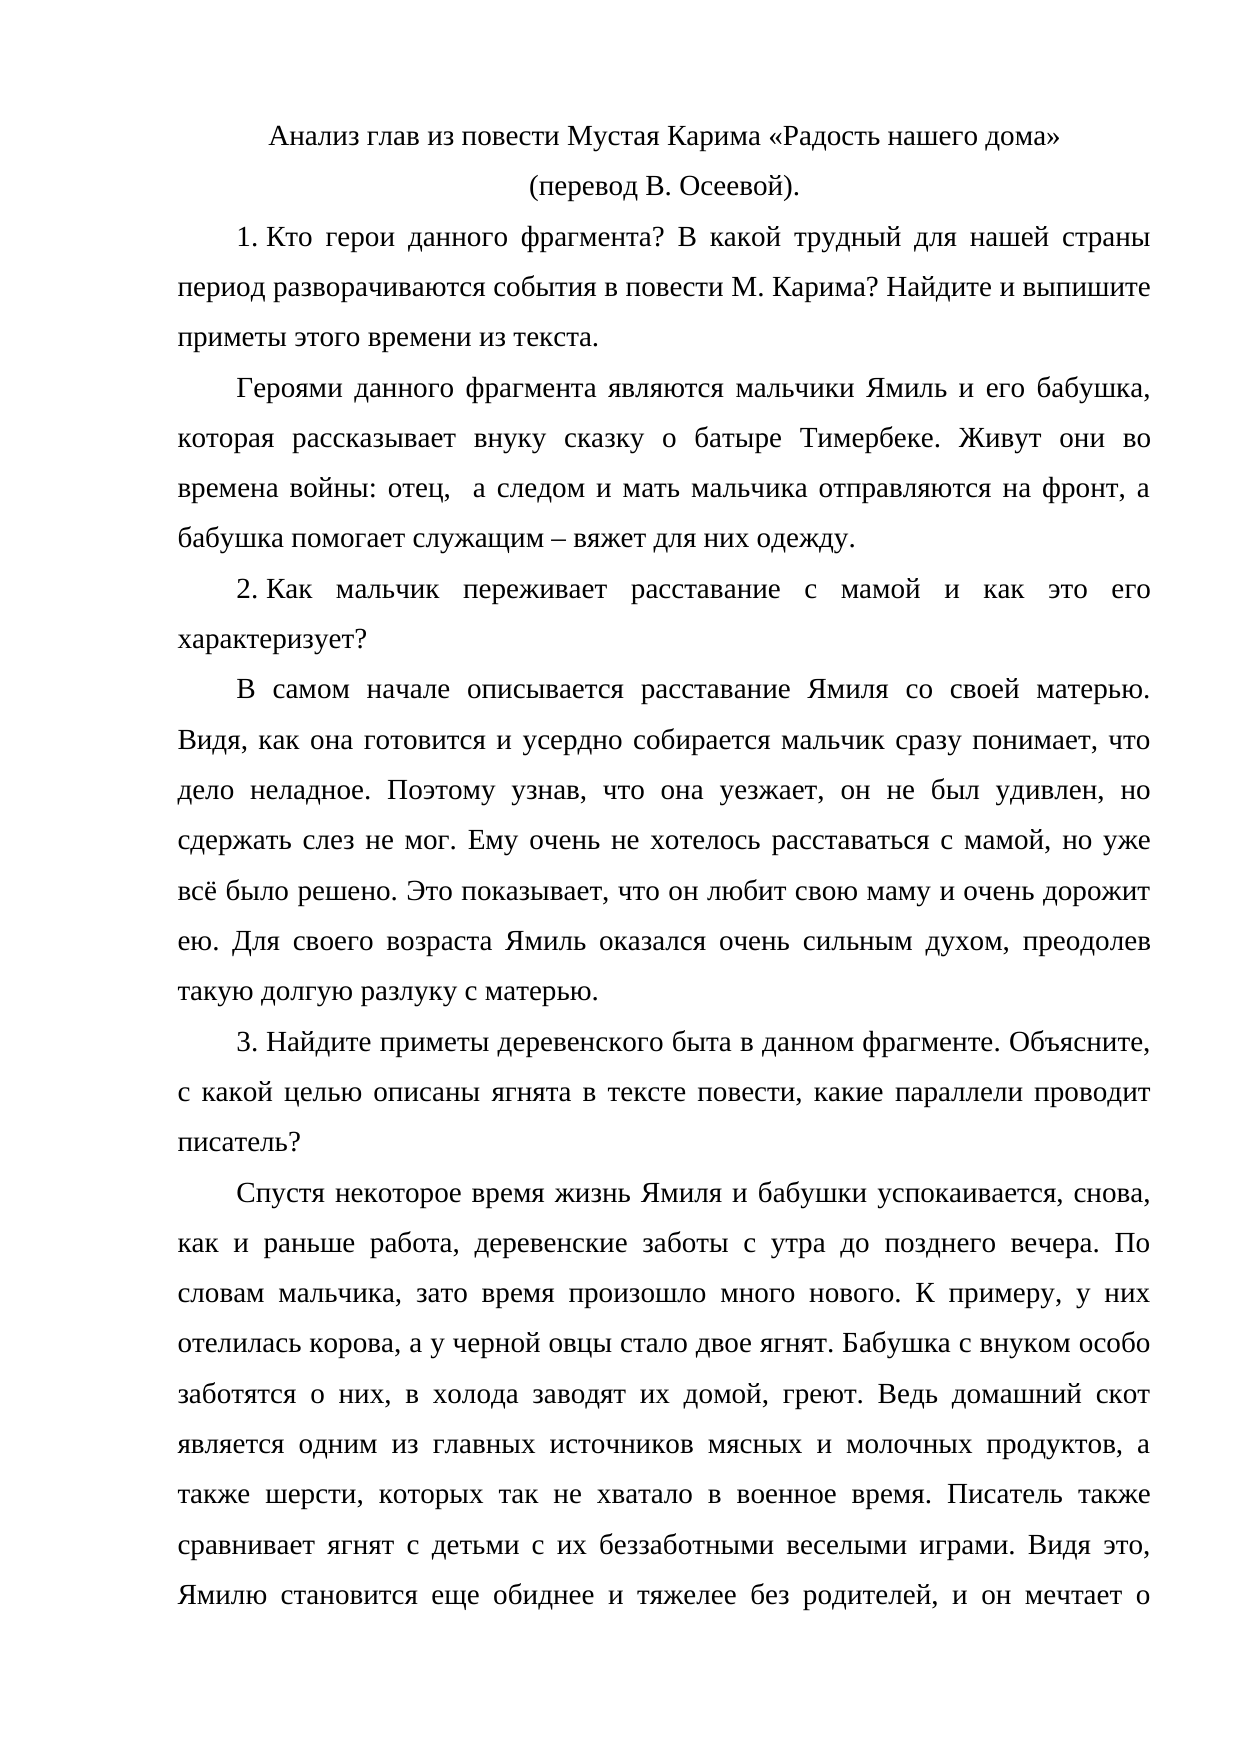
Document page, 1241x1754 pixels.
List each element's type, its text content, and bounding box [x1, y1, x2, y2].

text Героями данного фрагмента являются мальчики Ямиль и его бабушка, которая рассказывает внуку сказку о батыре Тимербеке. Живут они во времена войны: отец, а следом и мать мальчика отправляются на фронт, а бабушка помогает служащим – вяжет для них одежду. [177, 370, 1152, 554]
list Кто герои данного фрагмента? В какой трудный для нашей страны период разворачиваются события в повести М. Карима? Найдите и выпишите приметы этого времени из текста. [177, 219, 1152, 353]
list Найдите приметы деревенского быта в данном фрагменте. Объясните, с какой целью описаны ягнята в тексте повести, какие параллели проводит писатель? [177, 1024, 1152, 1158]
text (перевод В. Осеевой). [177, 168, 1152, 202]
text В самом начале описывается расставание Ямиля со своей матерью. Видя, как она готовится и усердно собирается мальчик сразу понимает, что дело неладное. Поэтому узнав, что она уезжает, он не был удивлен, но сдержать слез не мог. Ему очень не хотелось расставаться с мамой, но уже всё было решено. Это показывает, что он любит свою маму и очень дорожит ею. Для своего возраста Ямиль оказался очень сильным духом, преодолев такую долгую разлуку с матерью. [177, 672, 1152, 1007]
text Анализ глав из повести Мустая Карима «Радость нашего дома» [177, 118, 1152, 152]
list Как мальчик переживает расставание с мамой и как это его характеризует? [177, 571, 1152, 655]
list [177, 1175, 1152, 1611]
